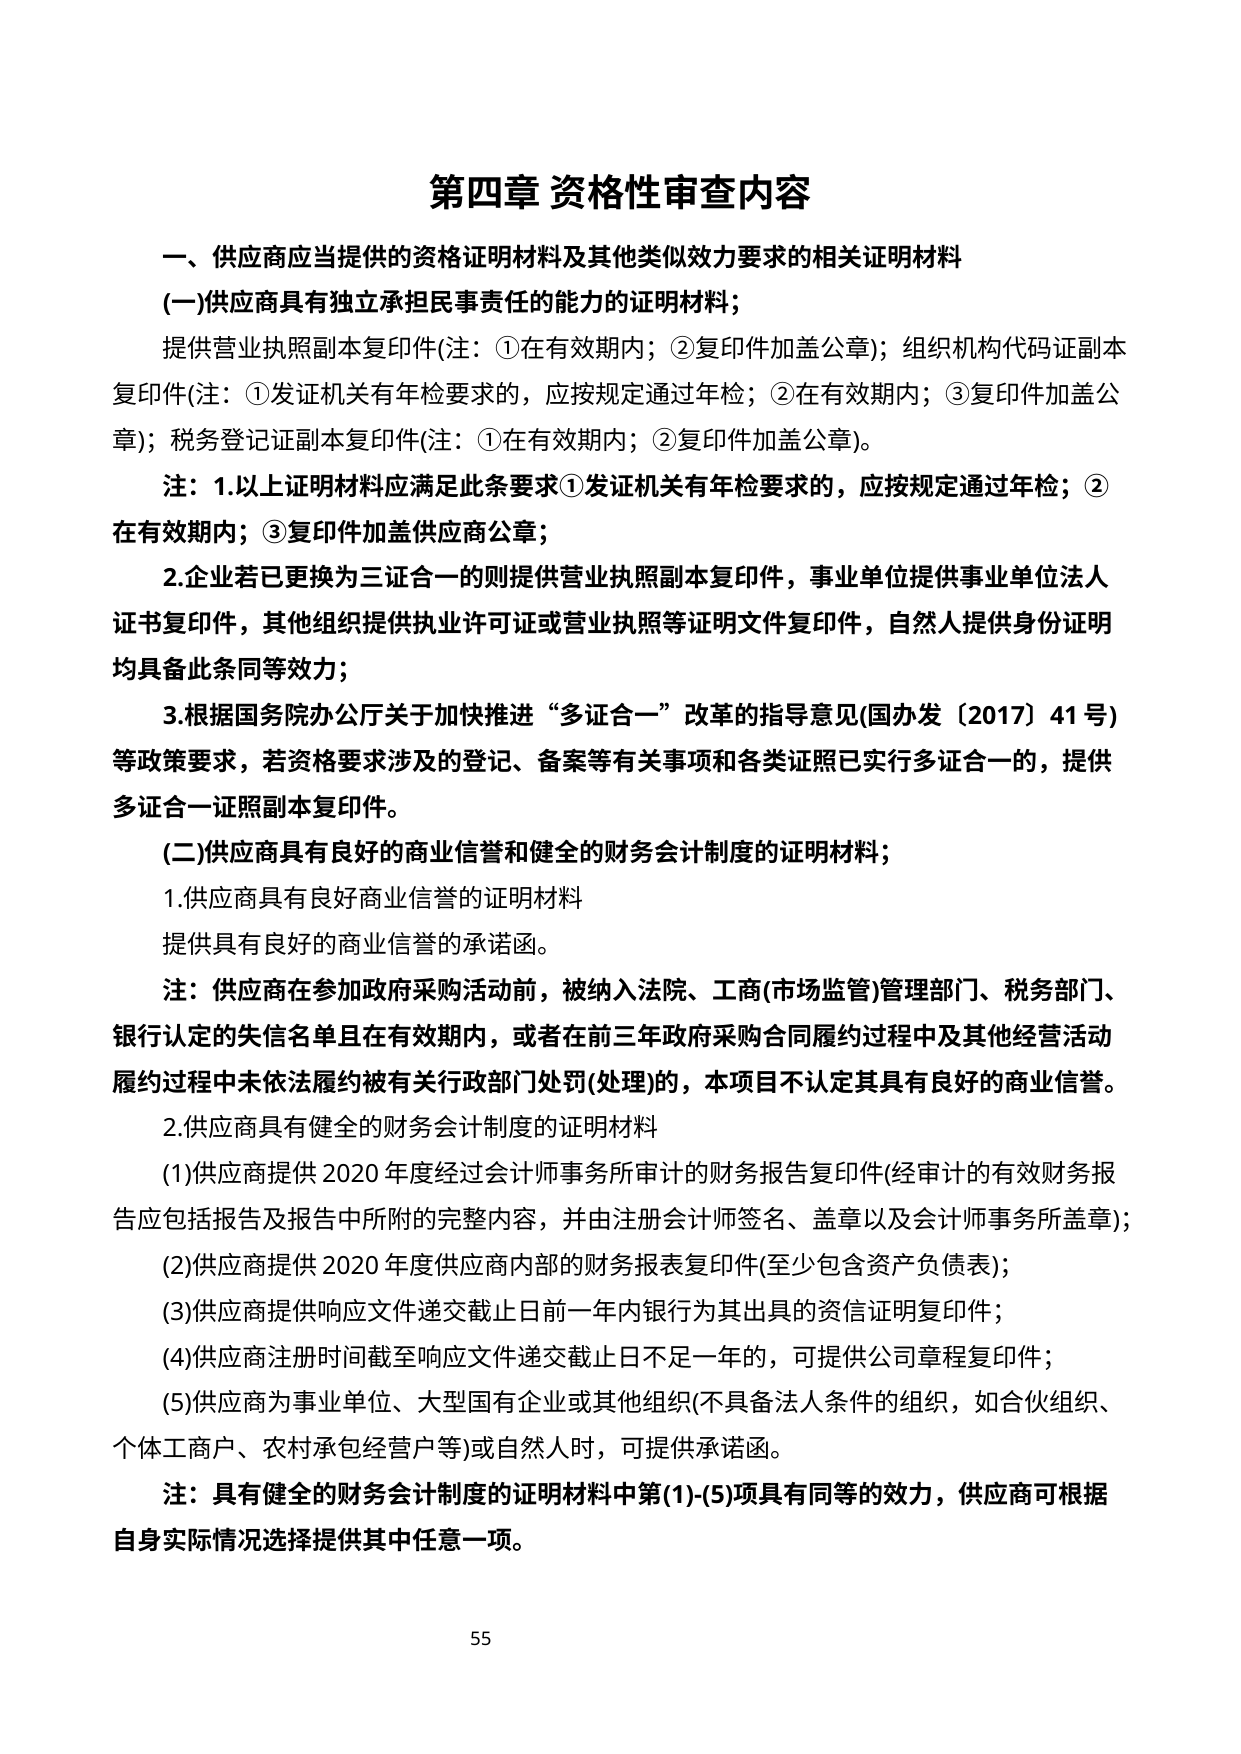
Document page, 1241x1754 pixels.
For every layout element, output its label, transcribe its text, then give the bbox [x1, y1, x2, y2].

text (2)供应商提供2020年度供应商内部的财务报表复印件(至少包含资产负债表)； [112, 1238, 1128, 1283]
text 提供营业执照副本复印件(注：①在有效期内；②复印件加盖公章)；组织机构代码证副本复印件(注：①发证机关有年检要求的，应按规定通过年检；②在有效期内；③复印件加盖公章)；税务登记证副本复印件(注：①在有效期内；②复印件加盖公章)。 [112, 321, 1128, 458]
list 供应商具有良好商业信誉的证明材料 [112, 871, 1128, 917]
list 供应商具有独立承担民事责任的能力的证明材料； [112, 275, 1128, 321]
text 2.企业若已更换为三证合一的则提供营业执照副本复印件，事业单位提供事业单位法人证书复印件，其他组织提供执业许可证或营业执照等证明文件复印件，自然人提供身份证明均具备此条同等效力； [112, 550, 1128, 688]
text 3.根据国务院办公厅关于加快推进“多证合一”改革的指导意见(国办发〔2017〕41号)等政策要求，若资格要求涉及的登记、备案等有关事项和各类证照已实行多证合一的，提供多证合一证照副本复印件。 [112, 688, 1128, 825]
text (1)供应商提供2020年度经过会计师事务所审计的财务报告复印件(经审计的有效财务报告应包括报告及报告中所附的完整内容，并由注册会计师签名、盖章以及会计师事务所盖章)； [112, 1146, 1128, 1238]
text 注：供应商在参加政府采购活动前，被纳入法院、工商(市场监管)管理部门、税务部门、银行认定的失信名单且在有效期内，或者在前三年政府采购合同履约过程中及其他经营活动履约过程中未依法履约被有关行政部门处罚(处理)的，本项目不认定其具有良好的商业信誉。 [112, 963, 1128, 1100]
text 提供具有良好的商业信誉的承诺函。 [112, 917, 1128, 963]
text 注：1.以上证明材料应满足此条要求①发证机关有年检要求的，应按规定通过年检；②在有效期内；③复印件加盖供应商公章； [112, 458, 1128, 550]
list 供应商应当提供的资格证明材料及其他类似效力要求的相关证明材料 [112, 229, 1128, 275]
list 供应商具有良好的商业信誉和健全的财务会计制度的证明材料； [112, 825, 1128, 871]
text 注：具有健全的财务会计制度的证明材料中第(1)-(5)项具有同等的效力，供应商可根据自身实际情况选择提供其中任意一项。 [112, 1467, 1128, 1558]
text (3)供应商提供响应文件递交截止日前一年内银行为其出具的资信证明复印件； [112, 1283, 1128, 1329]
text (4)供应商注册时间截至响应文件递交截止日不足一年的，可提供公司章程复印件； [112, 1329, 1128, 1375]
text (5)供应商为事业单位、大型国有企业或其他组织(不具备法人条件的组织，如合伙组织、个体工商户、农村承包经营户等)或自然人时，可提供承诺函。 [112, 1375, 1128, 1467]
list 供应商具有健全的财务会计制度的证明材料 [112, 1100, 1128, 1146]
text 资格性审查内容 [112, 162, 1128, 217]
